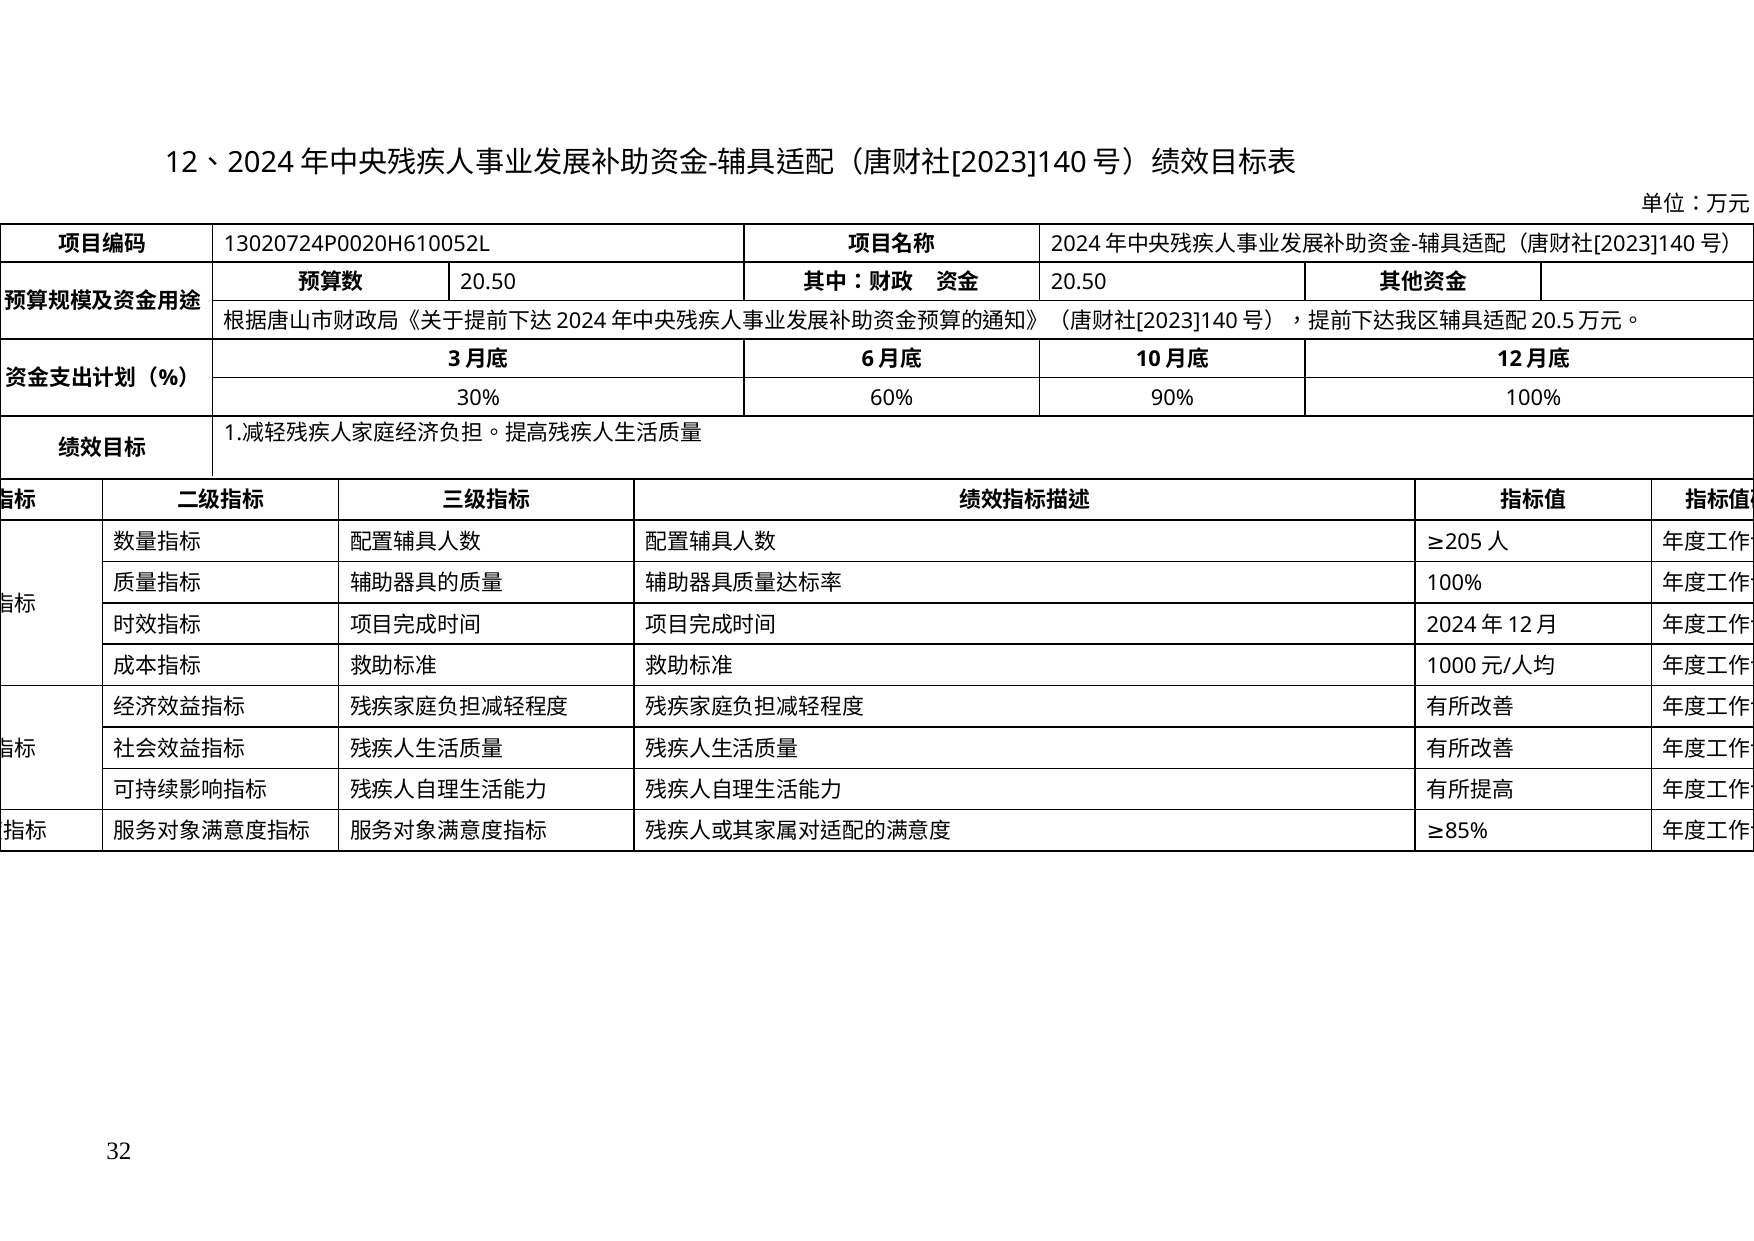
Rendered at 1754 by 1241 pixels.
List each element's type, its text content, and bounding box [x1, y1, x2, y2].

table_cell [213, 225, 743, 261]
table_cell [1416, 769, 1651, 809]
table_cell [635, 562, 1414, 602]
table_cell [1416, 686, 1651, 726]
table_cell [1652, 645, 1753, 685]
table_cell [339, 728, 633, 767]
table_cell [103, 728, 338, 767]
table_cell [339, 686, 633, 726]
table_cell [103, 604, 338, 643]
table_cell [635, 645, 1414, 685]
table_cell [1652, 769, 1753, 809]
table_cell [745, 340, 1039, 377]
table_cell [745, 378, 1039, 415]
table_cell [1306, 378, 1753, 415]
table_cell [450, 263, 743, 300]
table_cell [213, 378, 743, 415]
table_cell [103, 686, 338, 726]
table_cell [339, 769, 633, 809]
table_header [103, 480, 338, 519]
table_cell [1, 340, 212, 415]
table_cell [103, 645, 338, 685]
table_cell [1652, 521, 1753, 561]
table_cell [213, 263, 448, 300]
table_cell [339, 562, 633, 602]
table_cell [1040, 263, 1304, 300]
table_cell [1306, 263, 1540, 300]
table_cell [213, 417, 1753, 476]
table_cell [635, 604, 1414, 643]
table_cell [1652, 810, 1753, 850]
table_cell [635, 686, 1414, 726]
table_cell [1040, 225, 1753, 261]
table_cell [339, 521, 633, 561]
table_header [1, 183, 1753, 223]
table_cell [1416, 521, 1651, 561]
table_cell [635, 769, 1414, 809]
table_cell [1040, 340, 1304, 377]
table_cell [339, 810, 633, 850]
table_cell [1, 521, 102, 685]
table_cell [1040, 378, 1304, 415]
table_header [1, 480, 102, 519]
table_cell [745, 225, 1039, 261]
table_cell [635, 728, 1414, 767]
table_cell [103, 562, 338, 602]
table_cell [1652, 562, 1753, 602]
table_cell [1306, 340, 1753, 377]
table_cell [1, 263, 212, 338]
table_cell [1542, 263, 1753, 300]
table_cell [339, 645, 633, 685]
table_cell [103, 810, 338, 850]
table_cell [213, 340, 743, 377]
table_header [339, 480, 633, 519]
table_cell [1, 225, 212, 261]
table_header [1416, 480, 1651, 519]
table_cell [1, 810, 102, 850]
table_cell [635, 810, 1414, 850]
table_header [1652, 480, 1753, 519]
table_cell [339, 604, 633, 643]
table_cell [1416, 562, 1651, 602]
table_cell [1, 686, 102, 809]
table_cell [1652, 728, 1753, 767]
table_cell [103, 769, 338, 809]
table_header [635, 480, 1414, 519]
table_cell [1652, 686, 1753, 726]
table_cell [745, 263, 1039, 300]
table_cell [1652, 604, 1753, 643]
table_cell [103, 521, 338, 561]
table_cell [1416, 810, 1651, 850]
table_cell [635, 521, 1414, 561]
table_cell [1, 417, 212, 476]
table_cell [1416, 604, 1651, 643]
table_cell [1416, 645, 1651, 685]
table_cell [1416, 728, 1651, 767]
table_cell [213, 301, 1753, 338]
text 12、2024年中央残疾人事业发展补助资金-辅具适配（唐财社[2023]140号）绩效目标表 [106, 142, 1648, 181]
